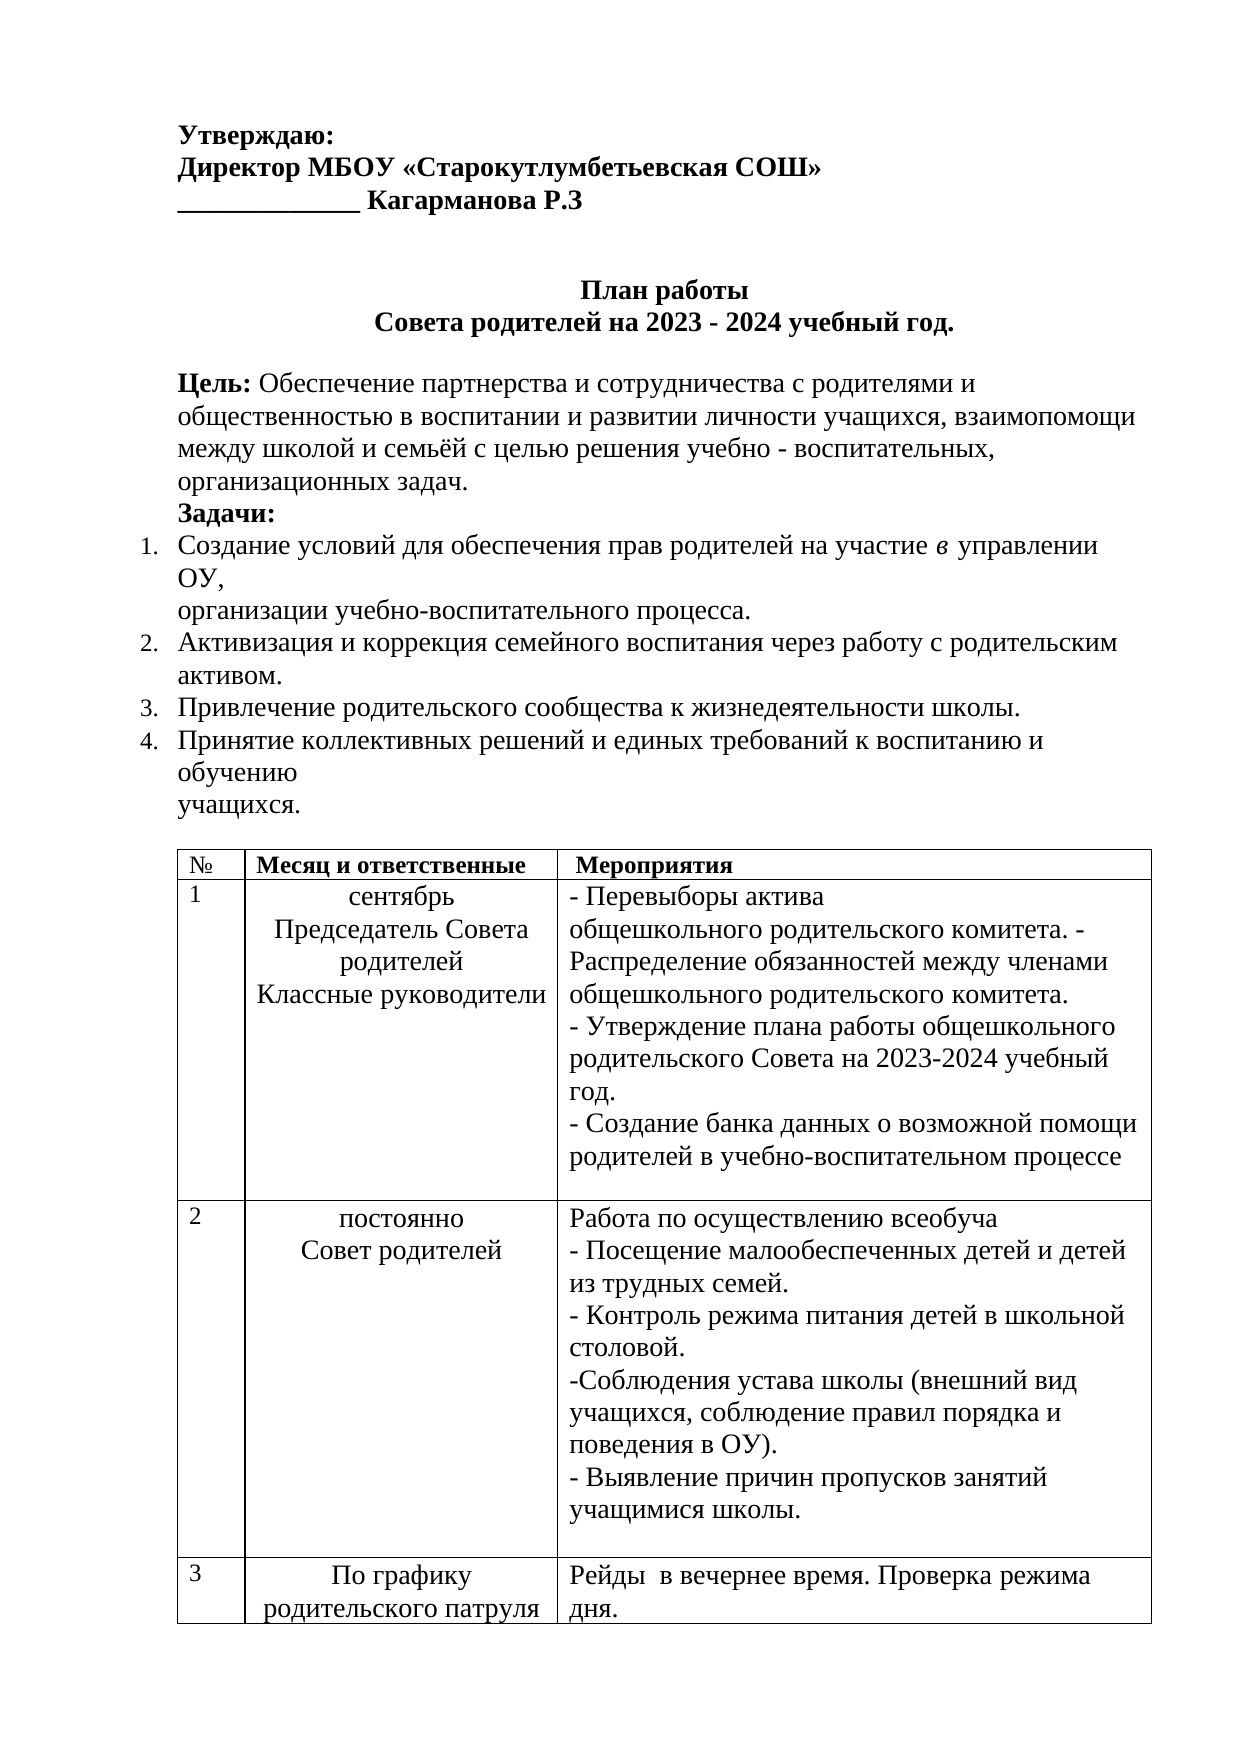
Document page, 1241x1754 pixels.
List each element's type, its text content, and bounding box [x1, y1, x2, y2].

table_cell 2 [178, 1201, 244, 1557]
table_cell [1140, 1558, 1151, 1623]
list Привлечение родительского сообщества к жизнедеятельности школы. [140, 690, 1152, 723]
table_cell 3 4 [178, 1558, 244, 1623]
table_header Мероприятия [558, 850, 1151, 878]
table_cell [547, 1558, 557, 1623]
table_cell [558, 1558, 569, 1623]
table_cell 1 [178, 880, 244, 1200]
list Создание условий для обеспечения прав родителей на участие в управлении ОУ, организации учебно-воспитательного процесса. [140, 528, 1152, 626]
table_header № [178, 850, 244, 878]
table_header Месяц и ответственные [246, 850, 557, 878]
text Директор МБОУ «Старокутлумбетьевская СОШ» [177, 151, 1152, 183]
text Совета родителей на 2023 - 2024 учебный год. [177, 305, 1152, 338]
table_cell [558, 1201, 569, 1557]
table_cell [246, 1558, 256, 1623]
table_cell сентябрь Председатель Совета родителей Классные руководители [246, 880, 557, 1200]
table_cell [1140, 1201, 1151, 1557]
table_cell постоянно Совет родителей [246, 1201, 557, 1557]
text _____________ Кагарманова Р.З [177, 183, 1152, 215]
list Активизация и коррекция семейного воспитания через работу с родительским активом. [140, 626, 1152, 690]
list Принятие коллективных решений и единых требований к воспитанию и обучению учащихся. [140, 723, 1152, 820]
table_cell - Перевыборы актива общешкольного родительского комитета. - Распределение обязанностей между членами общешкольного родительского комитета. - Утверждение плана работы общешкольного родительского Совета на 2023-2024 учебный год. - Создание банка данных о возможной помощи родителей в учебно-воспитательном процессе [558, 880, 1151, 1200]
text Цель: Обеспечение партнерства и сотрудничества с родителями и общественностью в воспитании и развитии личности учащихся, взаимопомощи между школой и семьёй с целью решения учебно - воспитательных, организационных задач. [177, 366, 1152, 496]
text Утверждаю: [177, 118, 1152, 151]
text Задачи: [177, 496, 1152, 528]
text План работы [177, 273, 1152, 305]
